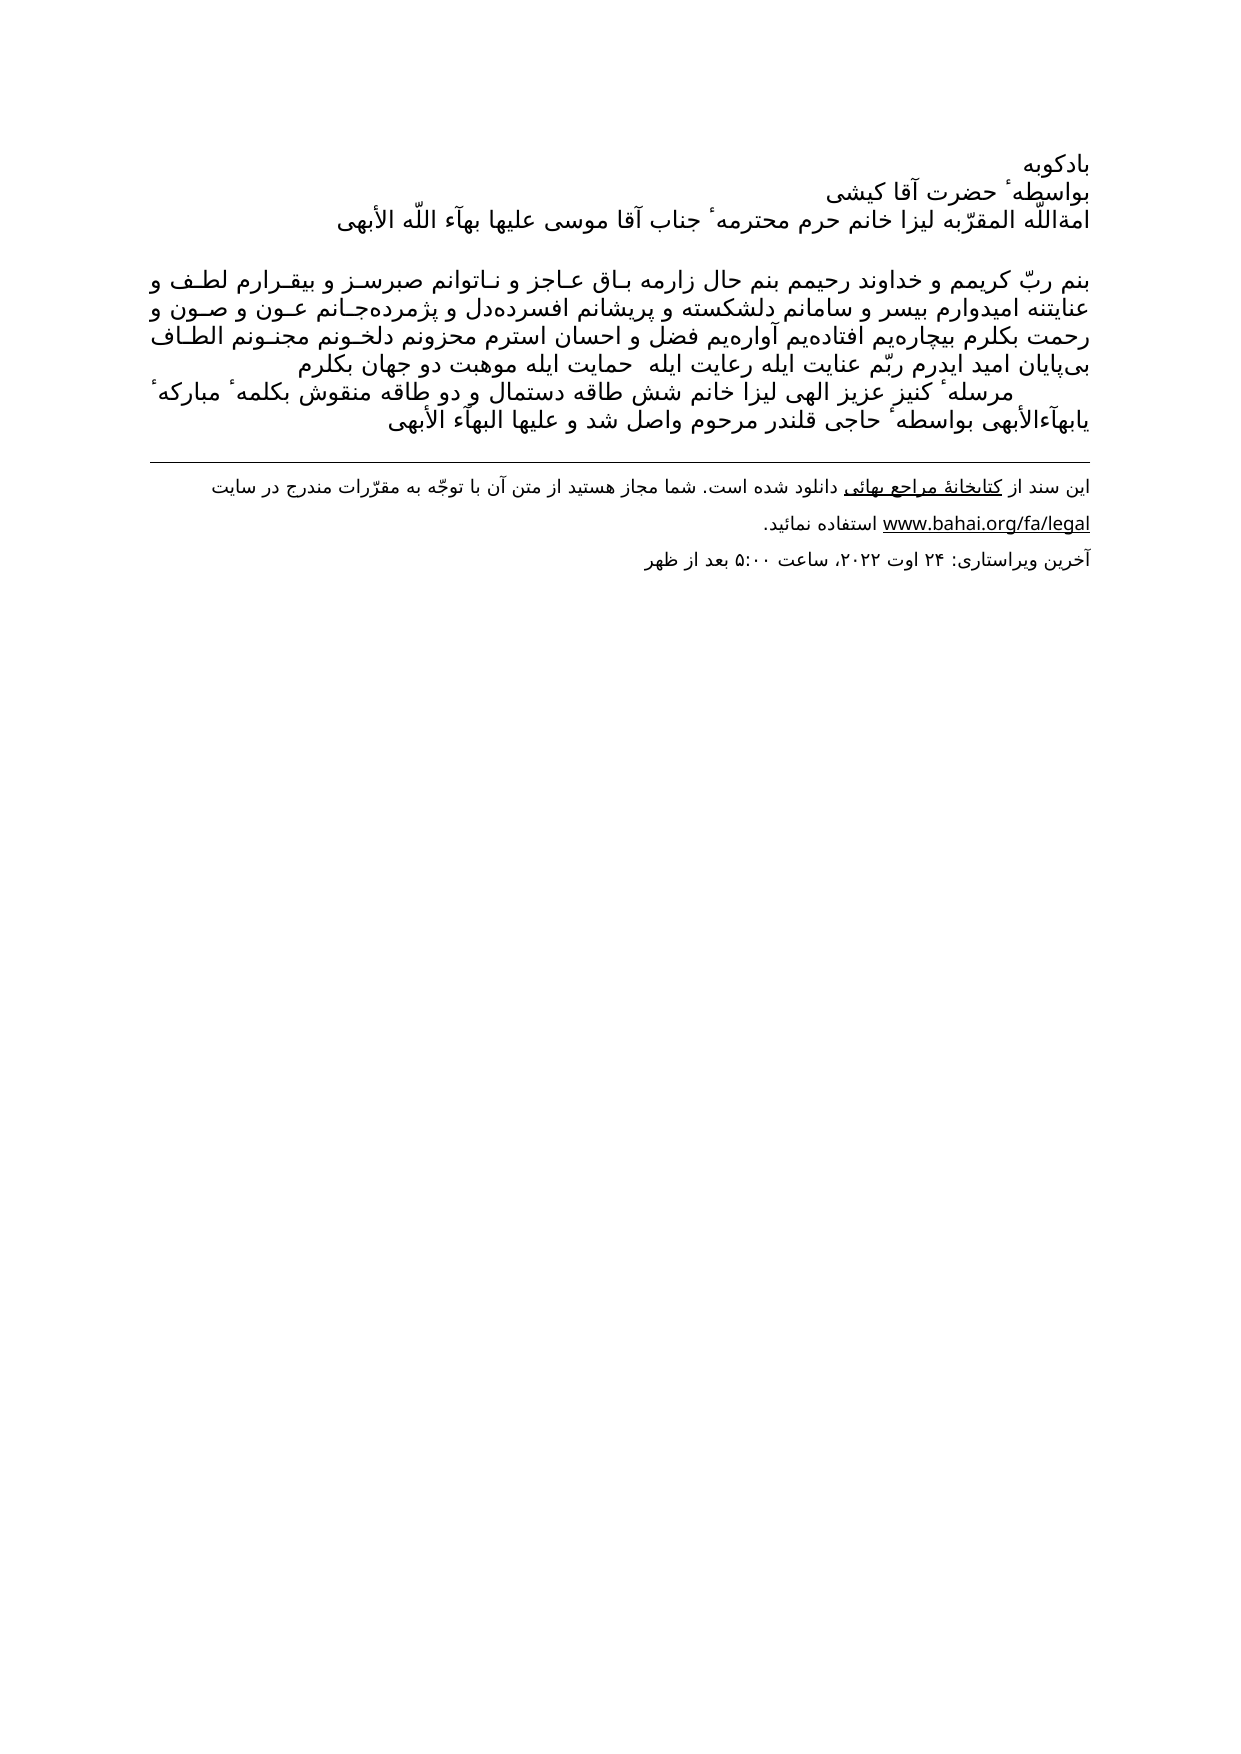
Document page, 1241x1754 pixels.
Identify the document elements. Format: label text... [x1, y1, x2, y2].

text امة‌اللّه المقرّبه لیزا خانم حرم محترمهٴ جناب آقا موسی علیها بهآء اللّه الأبهی [150, 206, 1090, 234]
text بادکوبه [150, 150, 1090, 178]
text مرسلهٴ کنیز عزیز الهی لیزا خانم شش طاقه دستمال و دو طاقه منقوش بکلمهٴ مبارکهٴ یابهآءالأبهی بواسطهٴ حاجی قلندر مرحوم واصل شد و علیها البهآء الأبهی [150, 378, 1090, 434]
text این سند از کتابخانهٔ مراجع بهائی دانلود شده است. شما مجاز هستید از متن آن با توجّه به مقرّرات مندرج در سایت www.bahai.org/fa/legal استفاده نمائید. [150, 476, 1090, 536]
text بواسطهٴ حضرت آقا کیشی [150, 178, 1090, 206]
text آخرین ویراستاری: ۲۴ اوت ۲۰۲۲، ساعت ۵:۰۰ بعد از ظهر [150, 548, 1090, 570]
text بنم ربّ کریمم و خداوند رحیمم بنم حال زارمه باق عاجز و ناتوانم صبرسز و بیقرارم لطف و عنایتنه امیدوارم بیسر و سامانم دلشکسته و پریشانم افسرده‌دل و پژمرده‌جانم عون و صون و رحمت بکلرم بیچاره‌یم افتاده‌یم آواره‌یم فضل و احسان استرم محزونم دلخونم مجنونم الطاف بی‌پایان امید ایدرم ربّم عنایت ایله رعایت ایله حمایت ایله موهبت دو جهان بکلرم [150, 266, 1090, 378]
